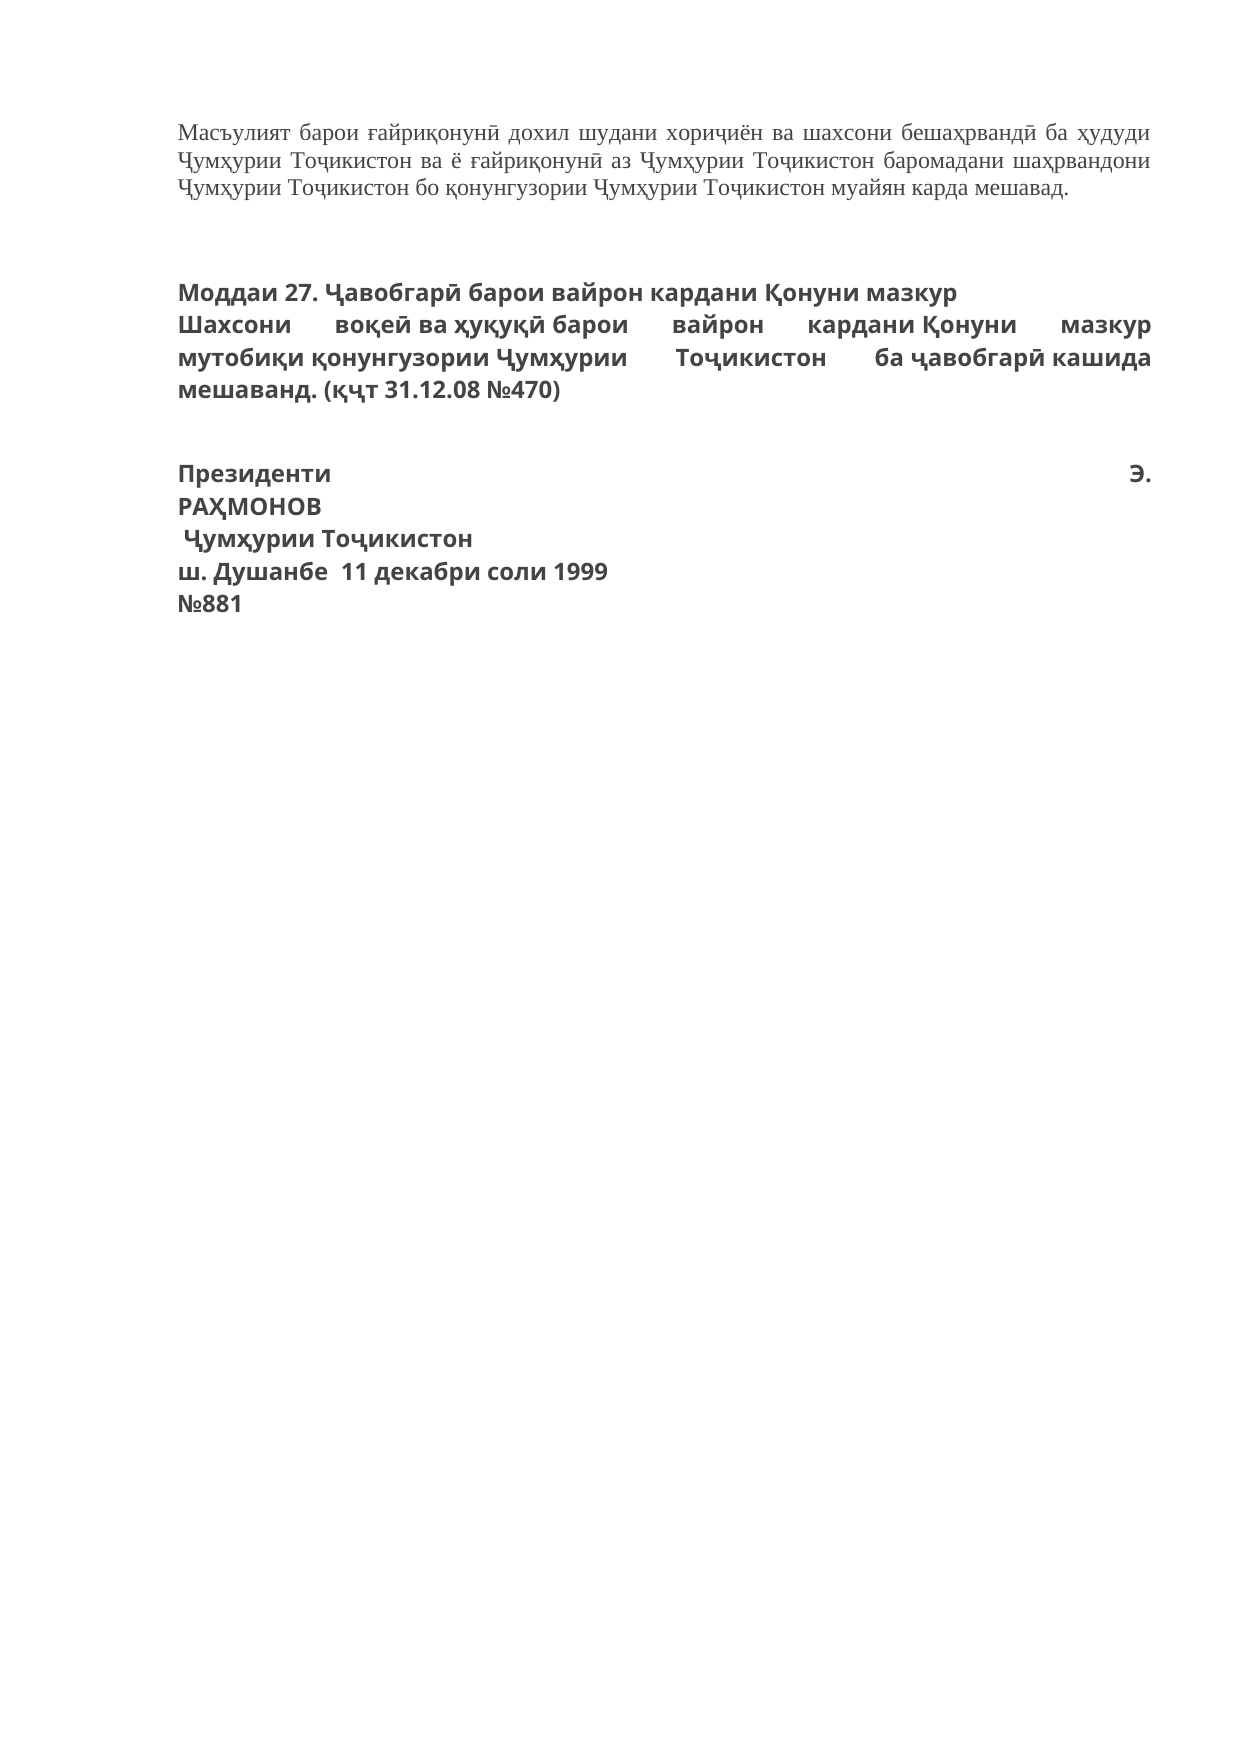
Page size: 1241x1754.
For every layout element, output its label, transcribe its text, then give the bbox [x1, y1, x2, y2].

text ш. Душанбе 11 декабри соли 1999 [177, 555, 1152, 587]
text №881 [177, 587, 1152, 620]
text Ҷумҳурии Тоҷикистон [177, 522, 1152, 555]
text Президенти Э. РАҲМОНОВ [177, 457, 1152, 522]
text Моддаи 27. Ҷавобгарӣ барои вайрон кардани Қонуни мазкур [177, 275, 1152, 308]
text Шахсони воқеӣ ва ҳуқуқӣ барои вайрон кардани Қонуни мазкур мутобиқи қонунгузории Ҷумҳурии Тоҷикистон ба ҷавобгарӣ кашида мешаванд. (қҷт 31.12.08 №470) [177, 308, 1152, 406]
text Масъулият барои ғайриқонунӣ дохил шудани хориҷиён ва шахсони бешаҳрвандӣ ба ҳудуди Ҷумҳурии Тоҷикистон ва ё ғайриқонунӣ аз Ҷумҳурии Тоҷикистон баромадани шаҳрвандони Ҷумҳурии Тоҷикистон бо қонунгузории Ҷумҳурии Тоҷикистон муайян карда мешавад. [177, 118, 1152, 201]
